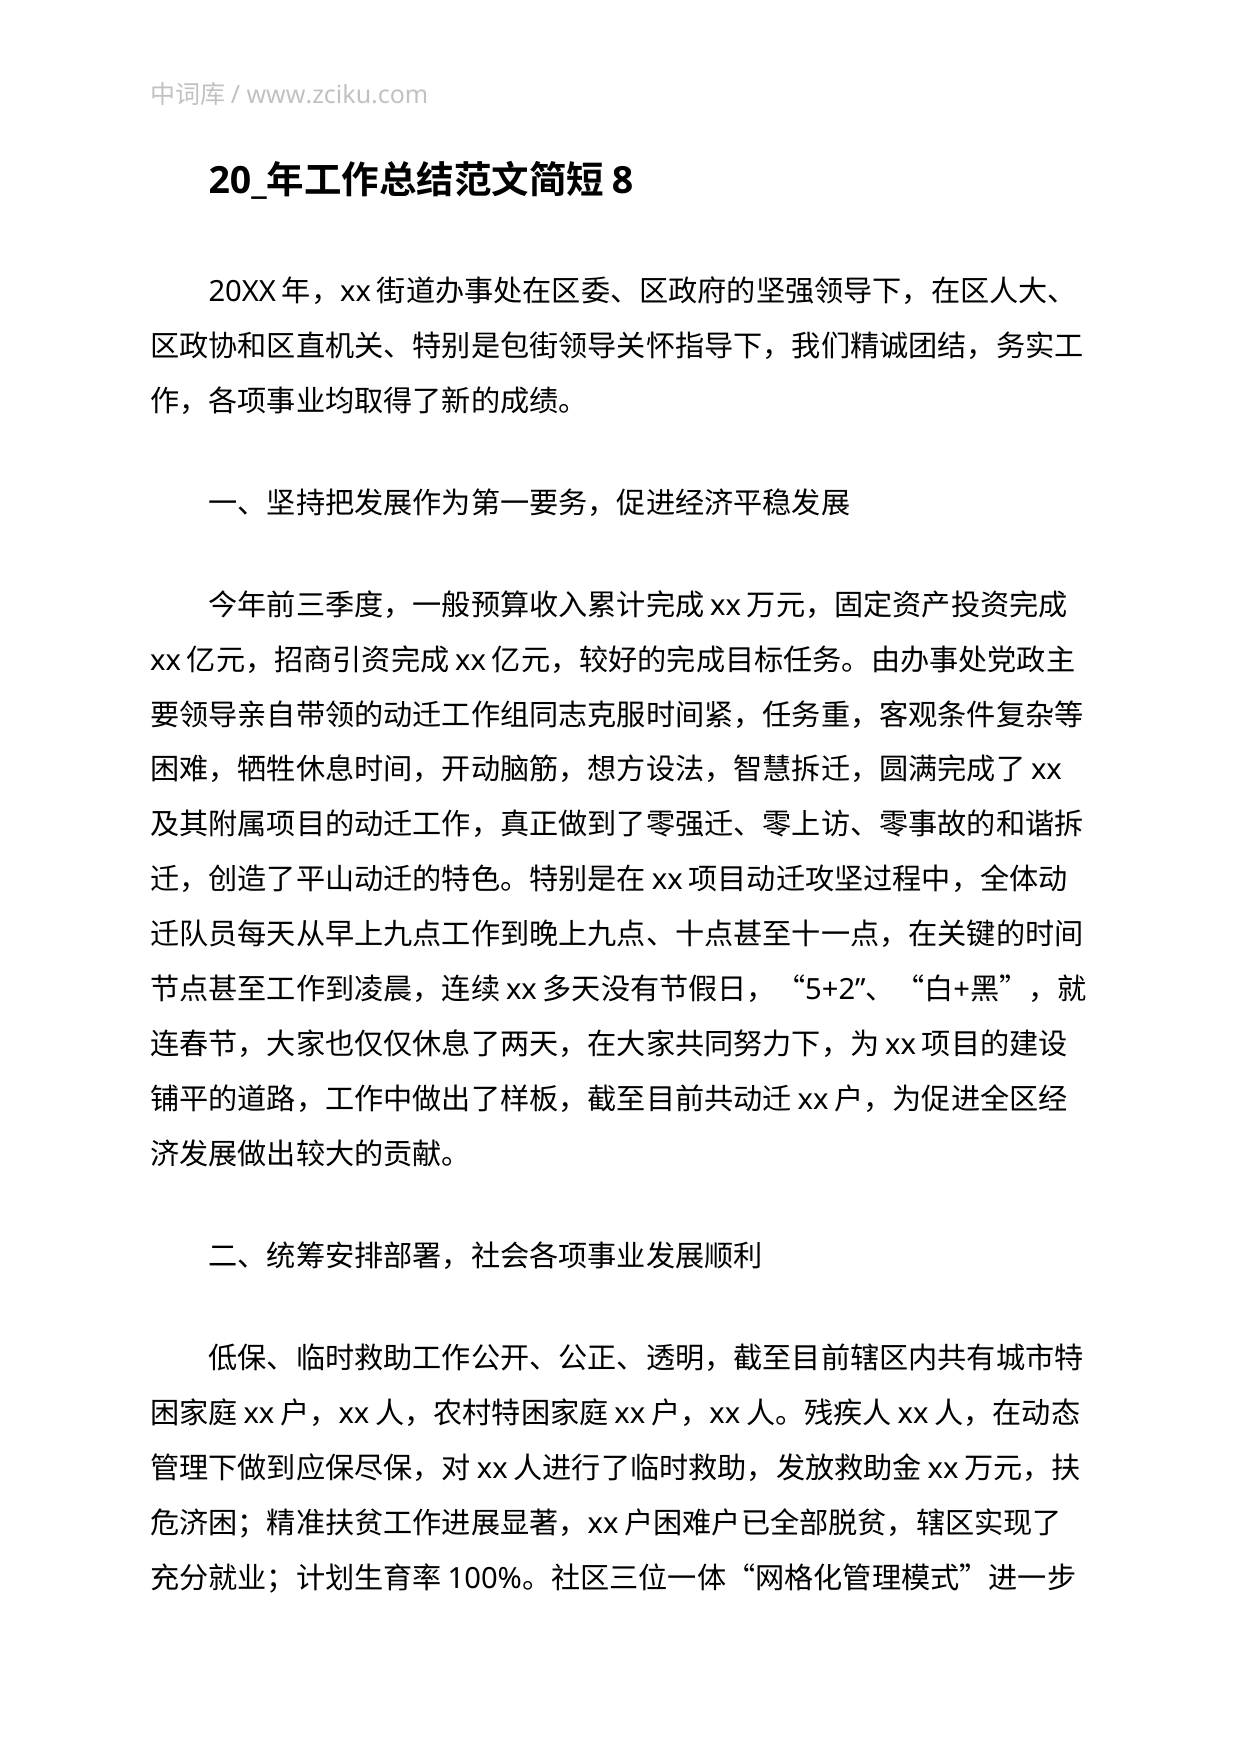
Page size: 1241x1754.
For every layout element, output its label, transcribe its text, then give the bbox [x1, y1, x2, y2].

text 二、统筹安排部署，社会各项事业发展顺利 [150, 1232, 1090, 1275]
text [150, 1334, 1090, 1597]
text 一、坚持把发展作为第一要务，促进经济平稳发展 [150, 479, 1090, 522]
text 今年前三季度，一般预算收入累计完成xx万元，固定资产投资完成xx亿元，招商引资完成xx亿元，较好的完成目标任务。由办事处党政主要领导亲自带领的动迁工作组同志克服时间紧，任务重，客观条件复杂等困难，牺牲休息时间，开动脑筋，想方设法，智慧拆迁，圆满完成了xx及其附属项目的动迁工作，真正做到了零强迁、零上访、零事故的和谐拆迁，创造了平山动迁的特色。特别是在xx项目动迁攻坚过程中，全体动迁队员每天从早上九点工作到晚上九点、十点甚至十一点，在关键的时间节点甚至工作到凌晨，连续xx多天没有节假日，“5+2”、“白+黑”，就连春节，大家也仅仅休息了两天，在大家共同努力下，为xx项目的建设铺平的道路，工作中做出了样板，截至目前共动迁xx户，为促进全区经济发展做出较大的贡献。 [150, 581, 1090, 1173]
text 20_年工作总结范文简短8 [150, 150, 1090, 204]
text 20XX年，xx街道办事处在区委、区政府的坚强领导下，在区人大、区政协和区直机关、特别是包街领导关怀指导下，我们精诚团结，务实工作，各项事业均取得了新的成绩。 [150, 268, 1090, 420]
